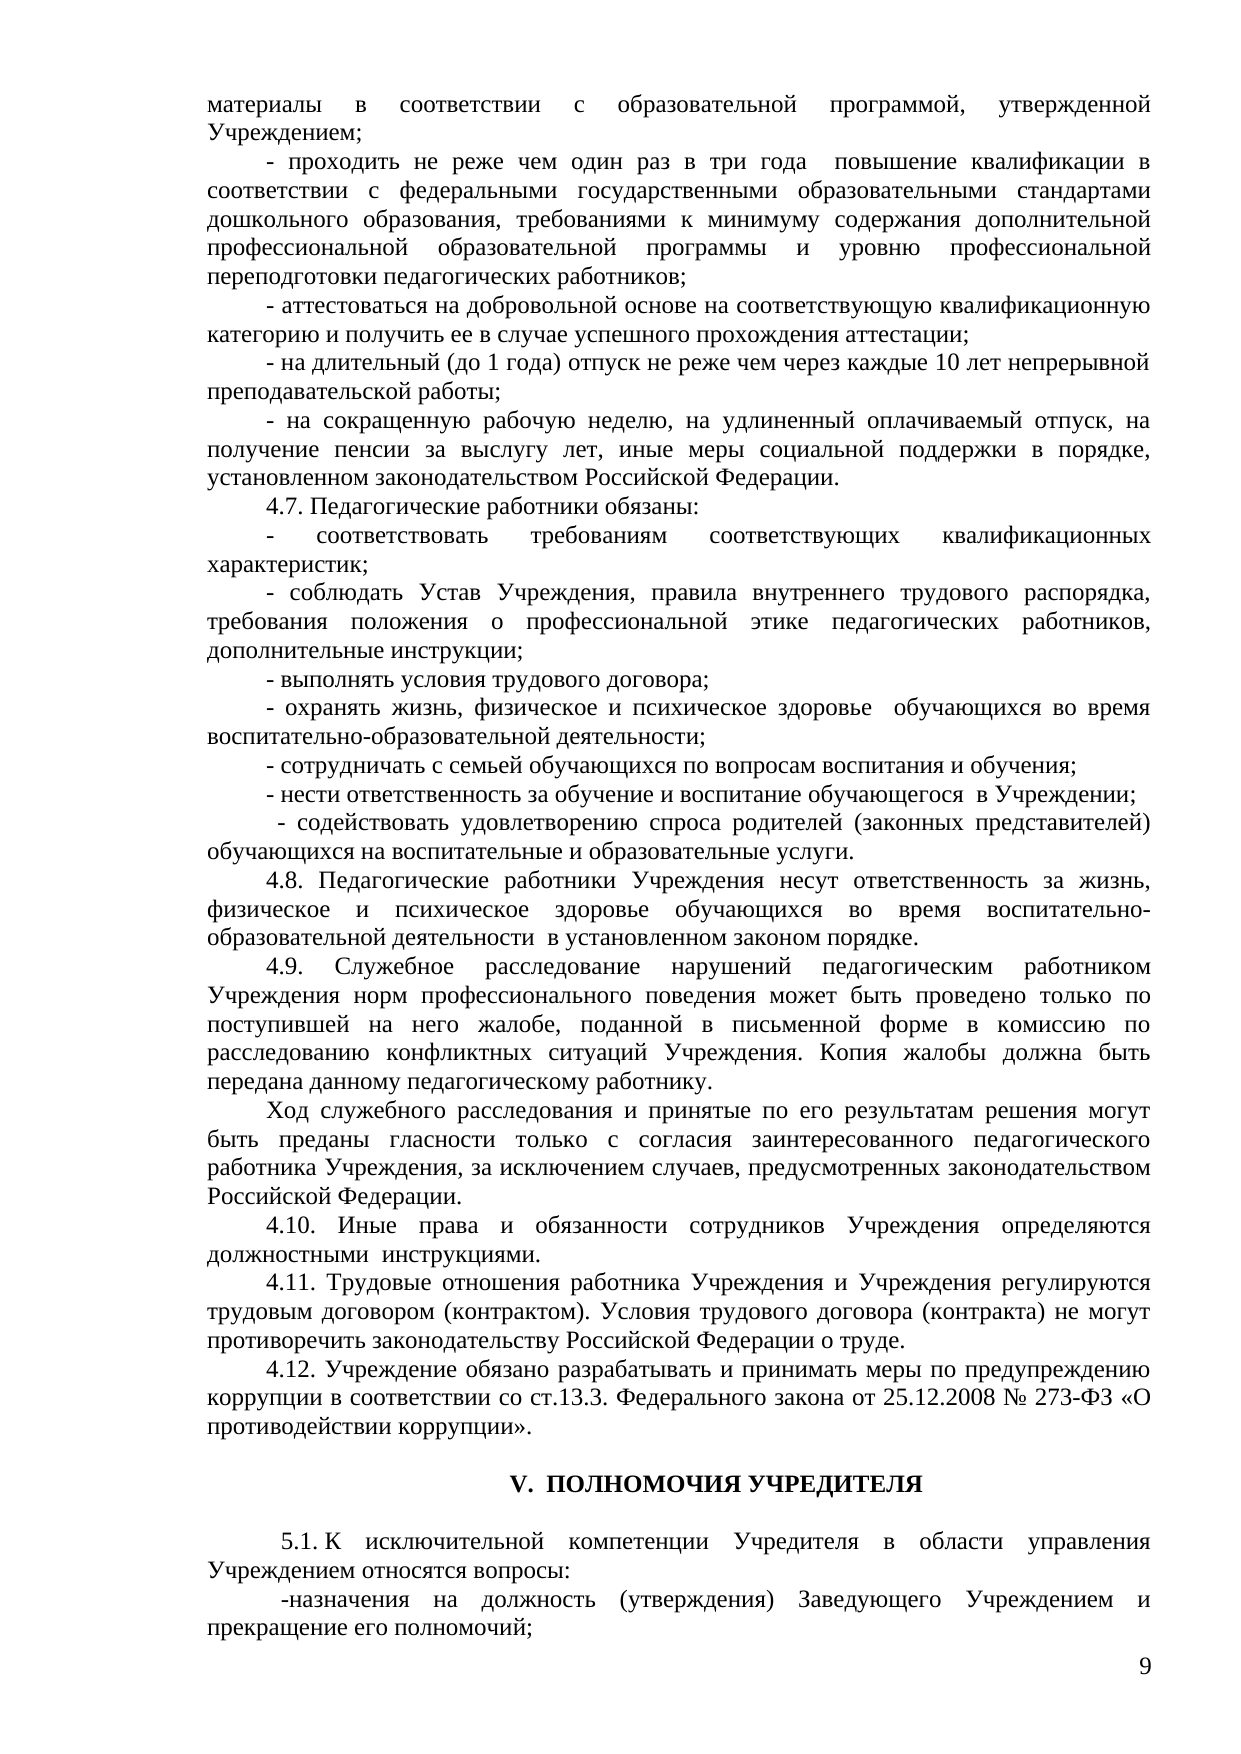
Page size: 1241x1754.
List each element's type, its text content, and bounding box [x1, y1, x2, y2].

text - на длительный (до 1 года) отпуск не реже чем через каждые 10 лет непрерывной преподавательской работы; [207, 347, 1152, 405]
text Ход служебного расследования и принятые по его результатам решения могут быть преданы гласности только с согласия заинтересованного педагогического работника Учреждения, за исключением случаев, предусмотренных законодательством Российской Федерации. [207, 1095, 1152, 1210]
text - охранять жизнь, физическое и психическое здоровье обучающихся во время воспитательно-образовательной деятельности; [207, 692, 1152, 750]
text - содействовать удовлетворению спроса родителей (законных представителей) обучающихся на воспитательные и образовательные услуги. [207, 807, 1152, 865]
text - соблюдать Устав Учреждения, правила внутреннего трудового распорядка, требования положения о профессиональной этике педагогических работников, дополнительные инструкции; [207, 577, 1152, 664]
text V. ПОЛНОМОЧИЯ УЧРЕДИТЕЛЯ [207, 1469, 1152, 1497]
text - проходить не реже чем один раз в три года повышение квалификации в соответствии с федеральными государственными образовательными стандартами дошкольного образования, требованиями к минимуму содержания дополнительной профессиональной образовательной программы и уровню профессиональной переподготовки педагогических работников; [207, 146, 1152, 290]
text 4.10. Иные права и обязанности сотрудников Учреждения определяются должностными инструкциями. [207, 1210, 1152, 1267]
text - на сокращенную рабочую неделю, на удлиненный оплачиваемый отпуск, на получение пенсии за выслугу лет, иные меры социальной поддержки в порядке, установленном законодательством Российской Федерации. [207, 405, 1152, 491]
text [207, 89, 1152, 146]
text 4.11. Трудовые отношения работника Учреждения и Учреждения регулируются трудовым договором (контрактом). Условия трудового договора (контракта) не могут противоречить законодательству Российской Федерации о труде. [207, 1267, 1152, 1354]
text -назначения на должность (утверждения) Заведующего Учреждением и прекращение его полномочий; [207, 1584, 1152, 1641]
text 4.12. Учреждение обязано разрабатывать и принимать меры по предупреждению коррупции в соответствии со ст.13.3. Федерального закона от 25.12.2008 № 273-ФЗ «О противодействии коррупции». [207, 1354, 1152, 1440]
text 5.1. К исключительной компетенции Учредителя в области управления Учреждением относятся вопросы: [207, 1526, 1152, 1584]
text - сотрудничать с семьей обучающихся по вопросам воспитания и обучения; [207, 750, 1152, 779]
text 4.9. Служебное расследование нарушений педагогическим работником Учреждения норм профессионального поведения может быть проведено только по поступившей на него жалобе, поданной в письменной форме в комиссию по расследованию конфликтных ситуаций Учреждения. Копия жалобы должна быть передана данному педагогическому работнику. [207, 951, 1152, 1095]
text - соответствовать требованиям соответствующих квалификационных характеристик; [207, 520, 1152, 577]
text - аттестоваться на добровольной основе на соответствующую квалификационную категорию и получить ее в случае успешного прохождения аттестации; [207, 290, 1152, 347]
text 4.8. Педагогические работники Учреждения несут ответственность за жизнь, физическое и психическое здоровье обучающихся во время воспитательно-образовательной деятельности в установленном законом порядке. [207, 865, 1152, 951]
text 4.7. Педагогические работники обязаны: [207, 491, 1152, 520]
text - нести ответственность за обучение и воспитание обучающегося в Учреждении; [207, 779, 1152, 807]
text - выполнять условия трудового договора; [207, 664, 1152, 692]
